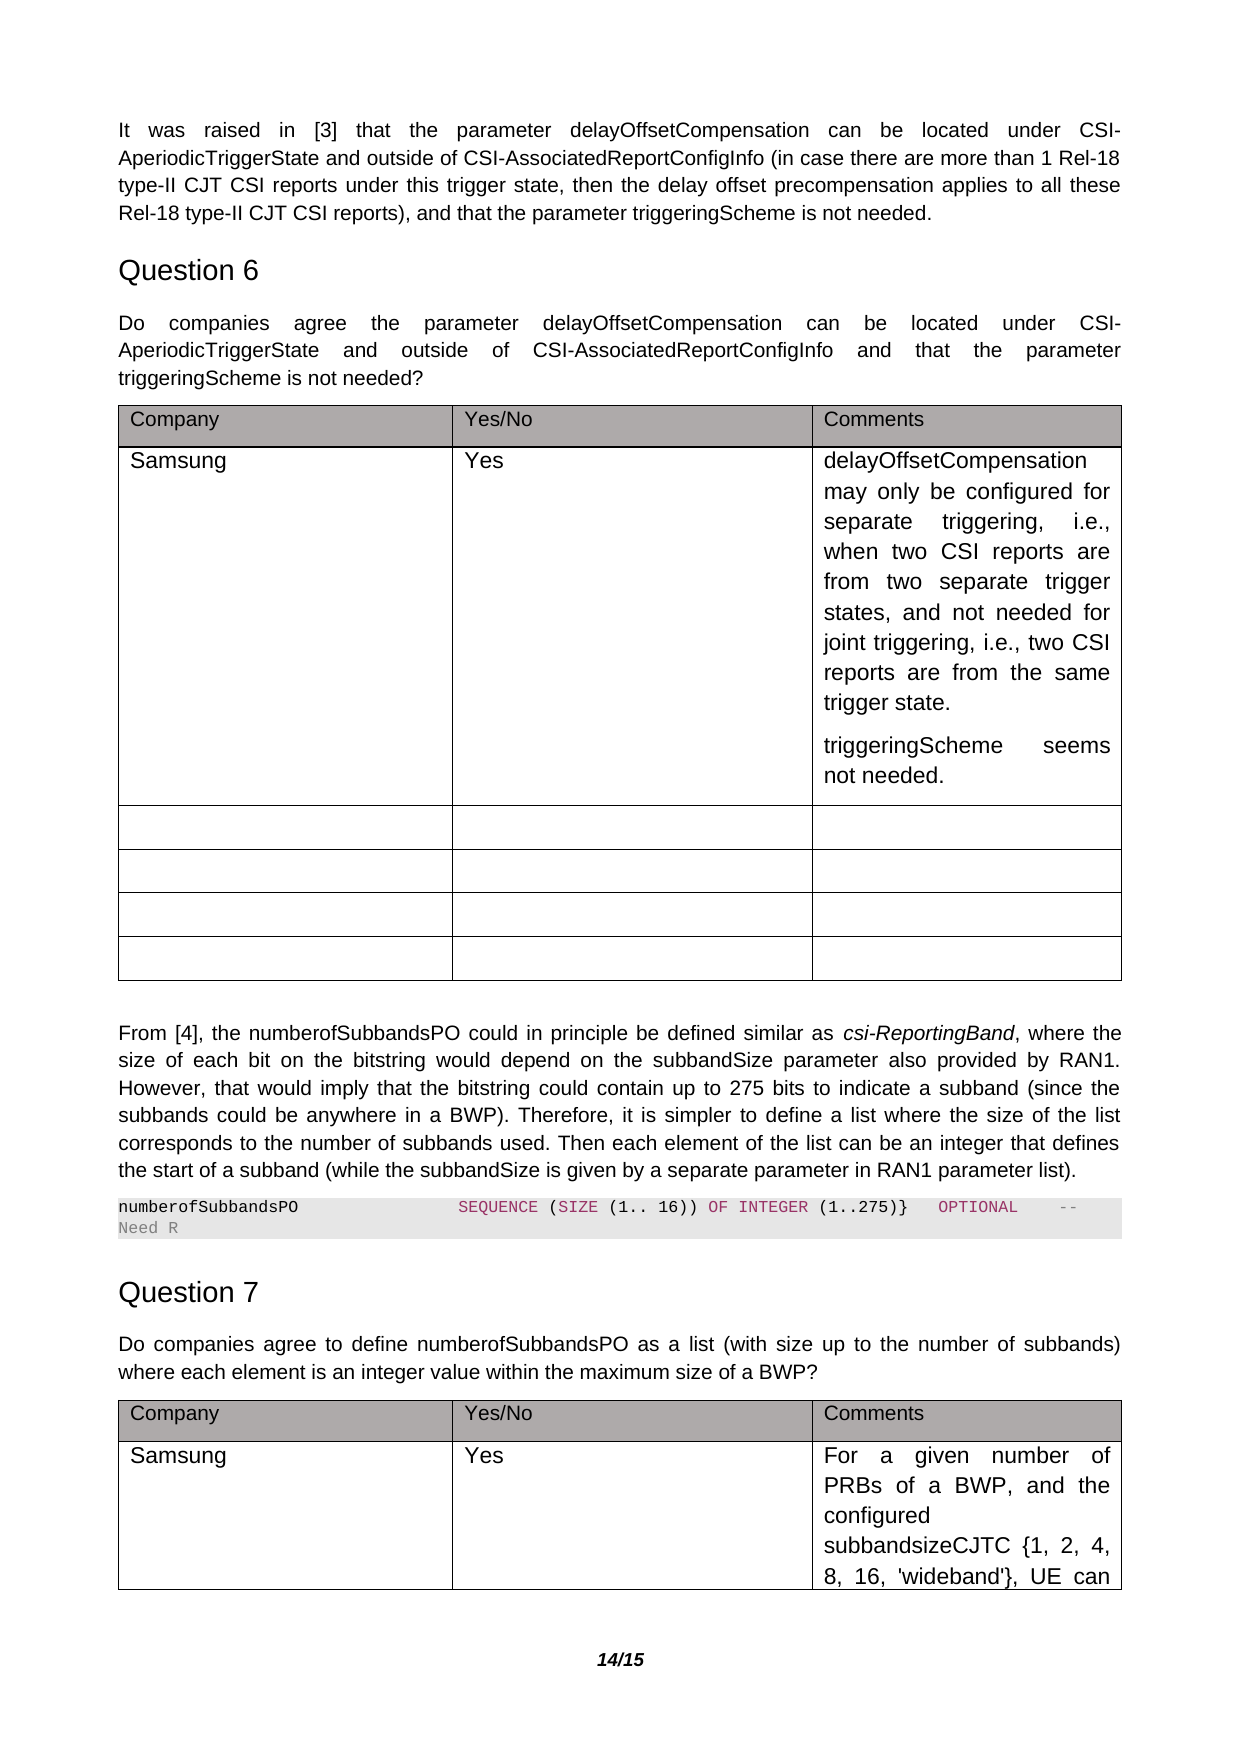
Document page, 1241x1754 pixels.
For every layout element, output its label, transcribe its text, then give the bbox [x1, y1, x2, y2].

table_cell [119, 893, 452, 936]
table_cell [453, 850, 812, 892]
table_header Company [119, 406, 452, 446]
table_cell Samsung [119, 448, 452, 805]
subtitle Question 7 [118, 1275, 1122, 1308]
table_header Company [119, 1401, 452, 1441]
text numberofSubbandsPO SEQUENCE (SIZE (1.. 16)) OF INTEGER (1..275)} OPTIONAL -- Need R [118, 1198, 1122, 1239]
subtitle Question 6 [118, 253, 1122, 287]
table_cell delayOffsetCompensation may only be configured for separate triggering, i.e., when two CSI reports are from two separate trigger states, and not needed for joint triggering, i.e., two CSI reports are from the same trigger state. triggeringScheme seems not needed. [813, 448, 1121, 805]
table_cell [813, 1442, 1121, 1589]
text From [4], the numberofSubbandsPO could in principle be defined similar as csi-ReportingBand, where the size of each bit on the bitstring would depend on the subbandSize parameter also provided by RAN1. However, that would imply that the bitstring could contain up to 275 bits to indicate a subband (since the subbands could be anywhere in a BWP). Therefore, it is simpler to define a list where the size of the list corresponds to the number of subbands used. Then each element of the list can be an integer that defines the start of a subband (while the subbandSize is given by a separate parameter in RAN1 parameter list). [118, 1021, 1122, 1182]
table_cell [813, 850, 1121, 892]
list It was raised in [3] that the parameter delayOffsetCompensation can be located under CSI-AperiodicTriggerState and outside of CSI-AssociatedReportConfigInfo (in case there are more than 1 Rel-18 type-II CJT CSI reports under this trigger state, then the delay offset precompensation applies to all these Rel-18 type-II CJT CSI reports), and that the parameter triggeringScheme is not needed. [118, 118, 1122, 224]
table_cell [119, 937, 452, 980]
table_header Comments [813, 1401, 1121, 1441]
table_cell [119, 850, 452, 892]
table_cell Yes [453, 1442, 812, 1589]
table_cell [453, 893, 812, 936]
list Do companies agree the parameter delayOffsetCompensation can be located under CSI-AperiodicTriggerState and outside of CSI-AssociatedReportConfigInfo and that the parameter triggeringScheme is not needed? [118, 310, 1122, 389]
table_cell Yes [453, 448, 812, 805]
table_cell [813, 806, 1121, 848]
table_header Yes/No [453, 1401, 812, 1441]
table_header Comments [813, 406, 1121, 446]
table_cell [813, 893, 1121, 936]
table_cell [119, 806, 452, 848]
table_cell [453, 937, 812, 980]
list Do companies agree to define numberofSubbandsPO as a list (with size up to the number of subbands) where each element is an integer value within the maximum size of a BWP? [118, 1332, 1122, 1384]
table_header Yes/No [453, 406, 812, 446]
table_cell [453, 806, 812, 848]
table_cell [813, 937, 1121, 980]
table_cell Samsung [119, 1442, 452, 1589]
